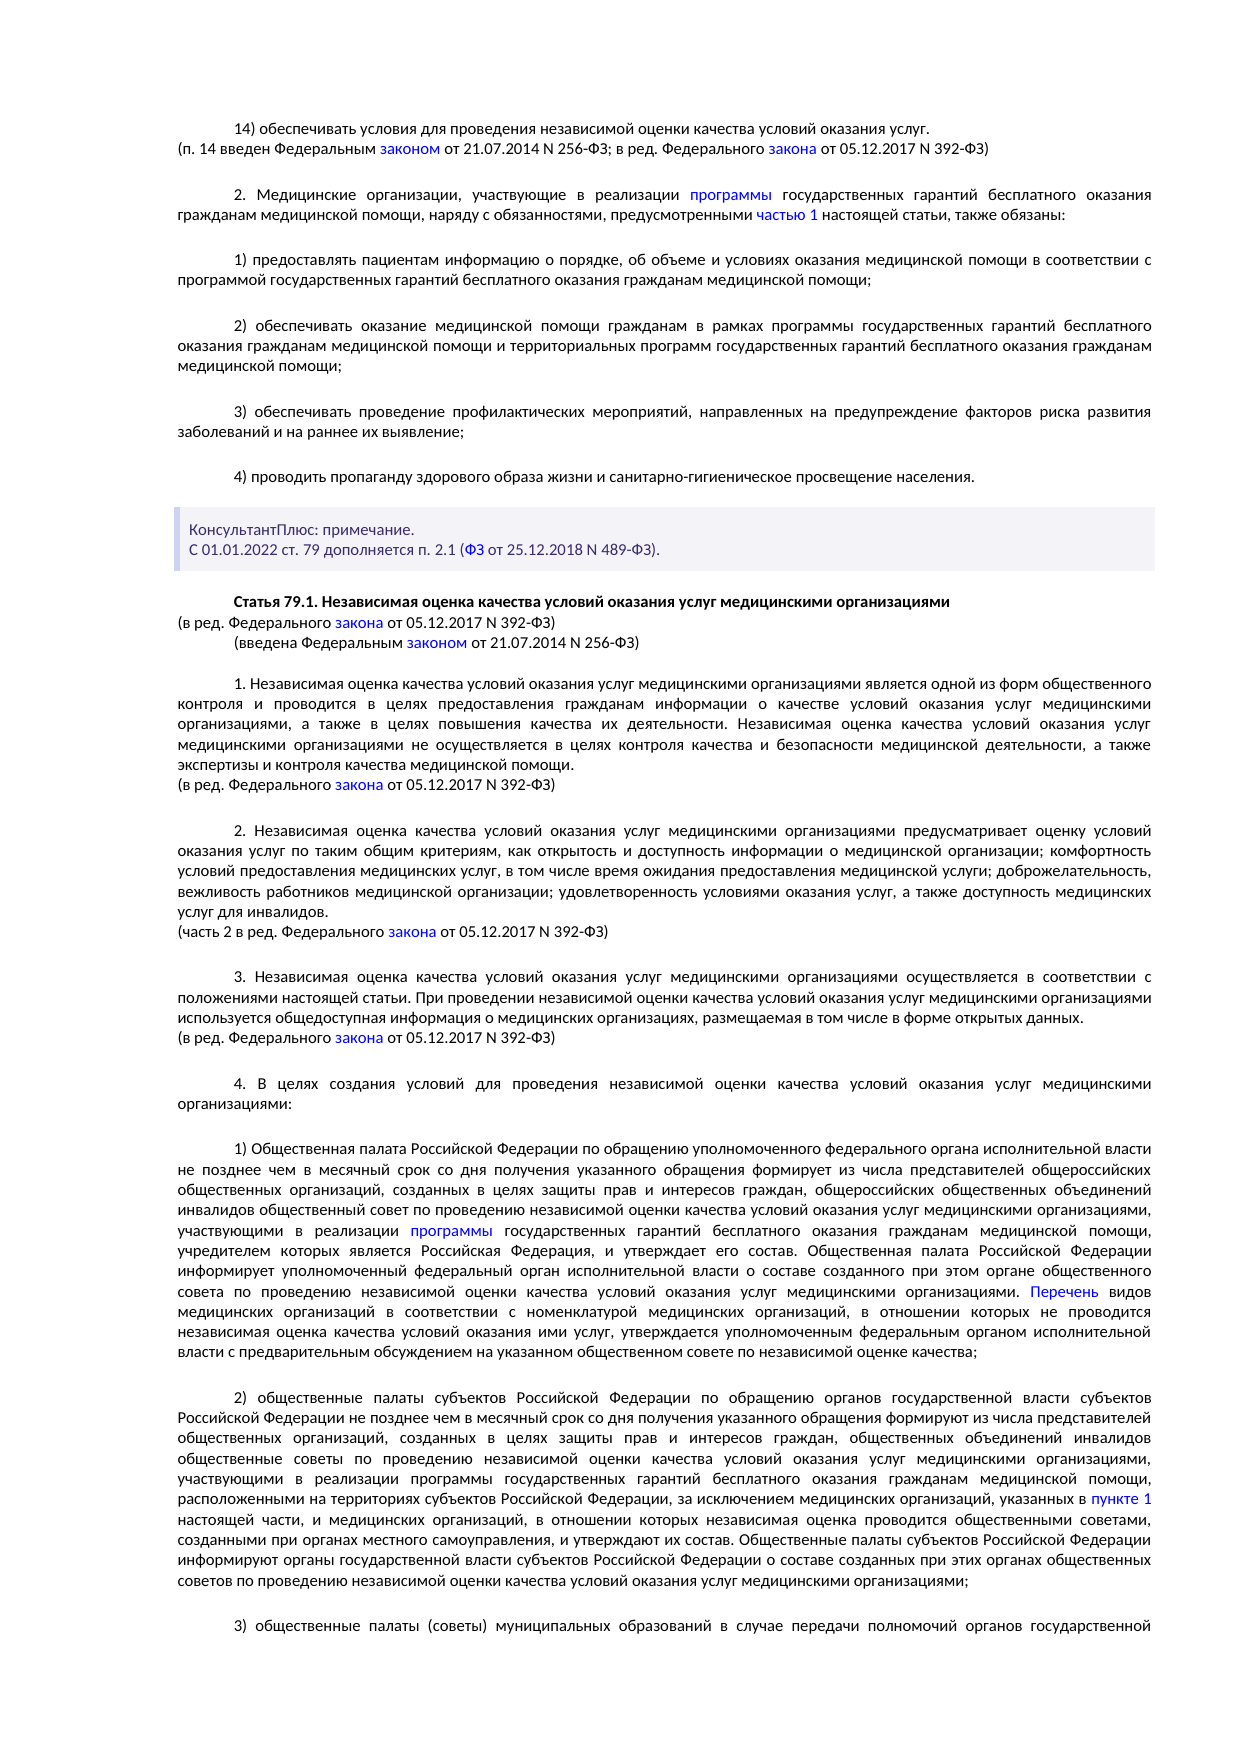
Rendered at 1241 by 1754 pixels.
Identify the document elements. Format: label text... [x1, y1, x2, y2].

text 1) предоставлять пациентам информацию о порядке, об объеме и условиях оказания медицинской помощи в соответствии с программой государственных гарантий бесплатного оказания гражданам медицинской помощи; [177, 249, 1152, 290]
text (часть 2 в ред. Федерального закона от 05.12.2017 N 392-ФЗ) [177, 921, 1152, 942]
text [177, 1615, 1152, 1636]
text 14) обеспечивать условия для проведения независимой оценки качества условий оказания услуг. [177, 118, 1152, 138]
text (в ред. Федерального закона от 05.12.2017 N 392-ФЗ) [177, 612, 1152, 632]
text 4) проводить пропаганду здорового образа жизни и санитарно-гигиеническое просвещение населения. [177, 467, 1152, 487]
text 2. Независимая оценка качества условий оказания услуг медицинскими организациями предусматривает оценку условий оказания услуг по таким общим критериям, как открытость и доступность информации о медицинской организации; комфортность условий предоставления медицинских услуг, в том числе время ожидания предоставления медицинской услуги; доброжелательность, вежливость работников медицинской организации; удовлетворенность условиями оказания услуг, а также доступность медицинских услуг для инвалидов. [177, 820, 1152, 921]
text (введена Федеральным законом от 21.07.2014 N 256-ФЗ) [177, 632, 1152, 653]
text (п. 14 введен Федеральным законом от 21.07.2014 N 256-ФЗ; в ред. Федерального закона от 05.12.2017 N 392-ФЗ) [177, 138, 1152, 159]
text 3. Независимая оценка качества условий оказания услуг медицинскими организациями осуществляется в соответствии с положениями настоящей статьи. При проведении независимой оценки качества условий оказания услуг медицинскими организациями используется общедоступная информация о медицинских организациях, размещаемая в том числе в форме открытых данных. [177, 967, 1152, 1028]
table_header КонсультантПлюс: примечание. С 01.01.2022 ст. 79 дополняется п. 2.1 (ФЗ от 25.12.2018 N 489-ФЗ). [180, 507, 1149, 571]
text 4. В целях создания условий для проведения независимой оценки качества условий оказания услуг медицинскими организациями: [177, 1073, 1152, 1114]
text (в ред. Федерального закона от 05.12.2017 N 392-ФЗ) [177, 774, 1152, 795]
text 1) Общественная палата Российской Федерации по обращению уполномоченного федерального органа исполнительной власти не позднее чем в месячный срок со дня получения указанного обращения формирует из числа представителей общероссийских общественных организаций, созданных в целях защиты прав и интересов граждан, общероссийских общественных объединений инвалидов общественный совет по проведению независимой оценки качества условий оказания услуг медицинскими организациями, участвующими в реализации программы государственных гарантий бесплатного оказания гражданам медицинской помощи, учредителем которых является Российская Федерация, и утверждает его состав. Общественная палата Российской Федерации информирует уполномоченный федеральный орган исполнительной власти о составе созданного при этом органе общественного совета по проведению независимой оценки качества условий оказания услуг медицинскими организациями. Перечень видов медицинских организаций в соответствии с номенклатурой медицинских организаций, в отношении которых не проводится независимая оценка качества условий оказания ими услуг, утверждается уполномоченным федеральным органом исполнительной власти с предварительным обсуждением на указанном общественном совете по независимой оценке качества; [177, 1139, 1152, 1362]
text 3) обеспечивать проведение профилактических мероприятий, направленных на предупреждение факторов риска развития заболеваний и на раннее их выявление; [177, 401, 1152, 442]
text (в ред. Федерального закона от 05.12.2017 N 392-ФЗ) [177, 1028, 1152, 1048]
text 2. Медицинские организации, участвующие в реализации программы государственных гарантий бесплатного оказания гражданам медицинской помощи, наряду с обязанностями, предусмотренными частью 1 настоящей статьи, также обязаны: [177, 184, 1152, 224]
text 2) общественные палаты субъектов Российской Федерации по обращению органов государственной власти субъектов Российской Федерации не позднее чем в месячный срок со дня получения указанного обращения формируют из числа представителей общественных организаций, созданных в целях защиты прав и интересов граждан, общественных объединений инвалидов общественные советы по проведению независимой оценки качества условий оказания услуг медицинскими организациями, участвующими в реализации программы государственных гарантий бесплатного оказания гражданам медицинской помощи, расположенными на территориях субъектов Российской Федерации, за исключением медицинских организаций, указанных в пункте 1 настоящей части, и медицинских организаций, в отношении которых независимая оценка проводится общественными советами, созданными при органах местного самоуправления, и утверждают их состав. Общественные палаты субъектов Российской Федерации информируют органы государственной власти субъектов Российской Федерации о составе созданных при этих органах общественных советов по проведению независимой оценки качества условий оказания услуг медицинскими организациями; [177, 1387, 1152, 1590]
text 1. Независимая оценка качества условий оказания услуг медицинскими организациями является одной из форм общественного контроля и проводится в целях предоставления гражданам информации о качестве условий оказания услуг медицинскими организациями, а также в целях повышения качества их деятельности. Независимая оценка качества условий оказания услуг медицинскими организациями не осуществляется в целях контроля качества и безопасности медицинской деятельности, а также экспертизы и контроля качества медицинской помощи. [177, 673, 1152, 774]
text 2) обеспечивать оказание медицинской помощи гражданам в рамках программы государственных гарантий бесплатного оказания гражданам медицинской помощи и территориальных программ государственных гарантий бесплатного оказания гражданам медицинской помощи; [177, 315, 1152, 376]
title Статья 79.1. Независимая оценка качества условий оказания услуг медицинскими организациями [177, 592, 1152, 612]
